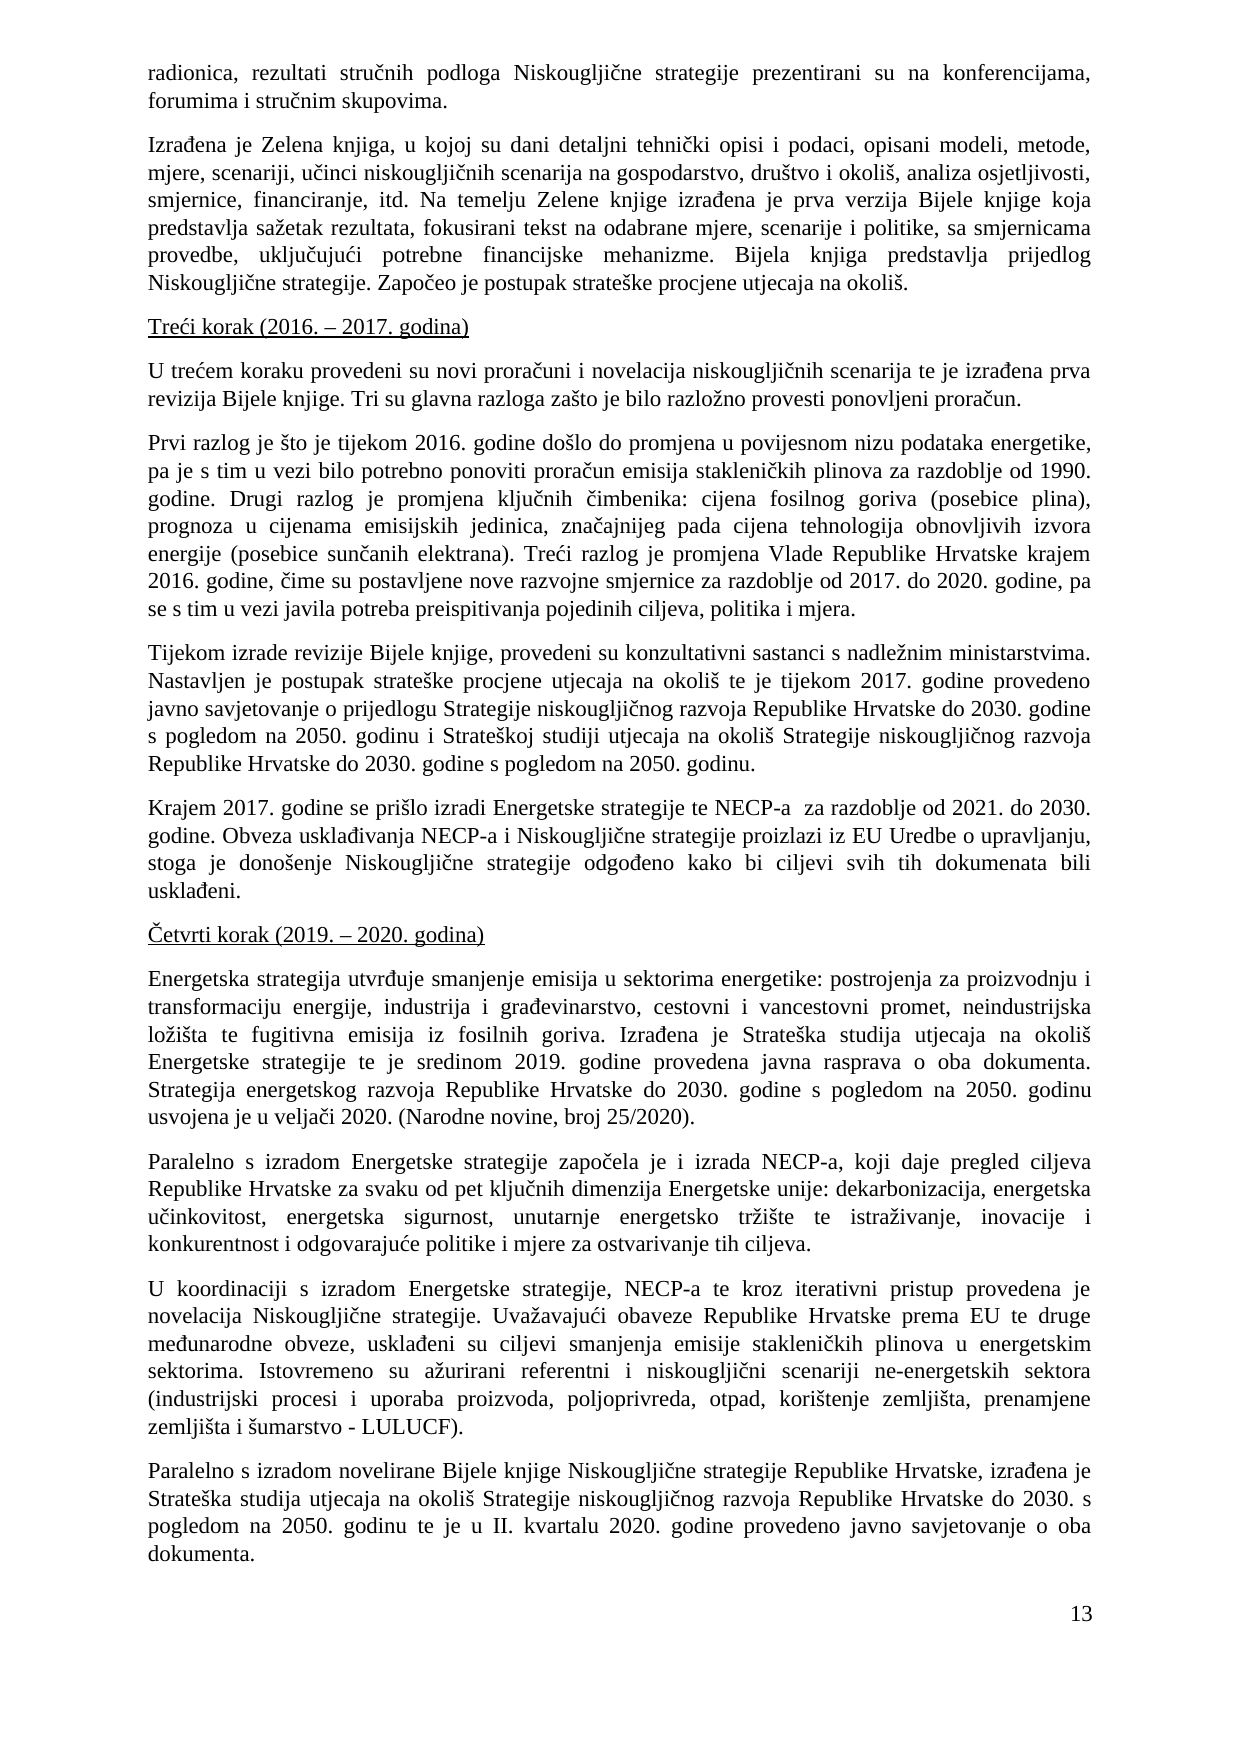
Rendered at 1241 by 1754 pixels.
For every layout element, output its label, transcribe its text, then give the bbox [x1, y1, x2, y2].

text Tijekom izrade revizije Bijele knjige, provedeni su konzultativni sastanci s nadležnim ministarstvima. Nastavljen je postupak strateške procjene utjecaja na okoliš te je tijekom 2017. godine provedeno javno savjetovanje o prijedlogu Strategije niskougljičnog razvoja Republike Hrvatske do 2030. godine s pogledom na 2050. godinu i Strateškoj studiji utjecaja na okoliš Strategije niskougljičnog razvoja Republike Hrvatske do 2030. godine s pogledom na 2050. godinu. [148, 639, 1092, 776]
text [148, 59, 1092, 113]
text Energetska strategija utvrđuje smanjenje emisija u sektorima energetike: postrojenja za proizvodnju i transformaciju energije, industrija i građevinarstvo, cestovni i vancestovni promet, neindustrijska ložišta te fugitivna emisija iz fosilnih goriva. Izrađena je Strateška studija utjecaja na okoliš Energetske strategije te je sredinom 2019. godine provedena javna rasprava o oba dokumenta. Strategija energetskog razvoja Republike Hrvatske do 2030. godine s pogledom na 2050. godinu usvojena je u veljači 2020. (Narodne novine, broj 25/2020). [148, 965, 1092, 1130]
text Krajem 2017. godine se prišlo izradi Energetske strategije te NECP-a za razdoblje od 2021. do 2030. godine. Obveza usklađivanja NECP-a i Niskougljične strategije proizlazi iz EU Uredbe o upravljanju, stoga je donošenje Niskougljične strategije odgođeno kako bi ciljevi svih tih dokumenata bili usklađeni. [148, 794, 1092, 903]
text U trećem koraku provedeni su novi proračuni i novelacija niskougljičnih scenarija te je izrađena prva revizija Bijele knjige. Tri su glavna razloga zašto je bilo razložno provesti ponovljeni proračun. [148, 358, 1092, 412]
text Izrađena je Zelena knjiga, u kojoj su dani detaljni tehnički opisi i podaci, opisani modeli, metode, mjere, scenariji, učinci niskougljičnih scenarija na gospodarstvo, društvo i okoliš, analiza osjetljivosti, smjernice, financiranje, itd. Na temelju Zelene knjige izrađena je prva verzija Bijele knjige koja predstavlja sažetak rezultata, fokusirani tekst na odabrane mjere, scenarije i politike, sa smjernicama provedbe, uključujući potrebne financijske mehanizme. Bijela knjiga predstavlja prijedlog Niskougljične strategije. Započeo je postupak strateške procjene utjecaja na okoliš. [148, 131, 1092, 295]
text U koordinaciji s izradom Energetske strategije, NECP-a te kroz iterativni pristup provedena je novelacija Niskougljične strategije. Uvažavajući obaveze Republike Hrvatske prema EU te druge međunarodne obveze, usklađeni su ciljevi smanjenja emisije stakleničkih plinova u energetskim sektorima. Istovremeno su ažurirani referentni i niskougljični scenariji ne-energetskih sektora (industrijski procesi i uporaba proizvoda, poljoprivreda, otpad, korištenje zemljišta, prenamjene zemljišta i šumarstvo - LULUCF). [148, 1275, 1092, 1439]
text Prvi razlog je što je tijekom 2016. godine došlo do promjena u povijesnom nizu podataka energetike, pa je s tim u vezi bilo potrebno ponoviti proračun emisija stakleničkih plinova za razdoblje od 1990. godine. Drugi razlog je promjena ključnih čimbenika: cijena fosilnog goriva (posebice plina), prognoza u cijenama emisijskih jedinica, značajnijeg pada cijena tehnologija obnovljivih izvora energije (posebice sunčanih elektrana). Treći razlog je promjena Vlade Republike Hrvatske krajem 2016. godine, čime su postavljene nove razvojne smjernice za razdoblje od 2017. do 2020. godine, pa se s tim u vezi javila potreba preispitivanja pojedinih ciljeva, politika i mjera. [148, 429, 1092, 621]
text Paralelno s izradom Energetske strategije započela je i izrada NECP-a, koji daje pregled ciljeva Republike Hrvatske za svaku od pet ključnih dimenzija Energetske unije: dekarbonizacija, energetska učinkovitost, energetska sigurnost, unutarnje energetsko tržište te istraživanje, inovacije i konkurentnost i odgovarajuće politike i mjere za ostvarivanje tih ciljeva. [148, 1148, 1092, 1257]
text Paralelno s izradom novelirane Bijele knjige Niskougljične strategije Republike Hrvatske, izrađena je Strateška studija utjecaja na okoliš Strategije niskougljičnog razvoja Republike Hrvatske do 2030. s pogledom na 2050. godinu te je u II. kvartalu 2020. godine provedeno javno savjetovanje o oba dokumenta. [148, 1457, 1092, 1566]
text Treći korak (2016. – 2017. godina) [148, 313, 1092, 340]
text Četvrti korak (2019. – 2020. godina) [148, 921, 1092, 947]
